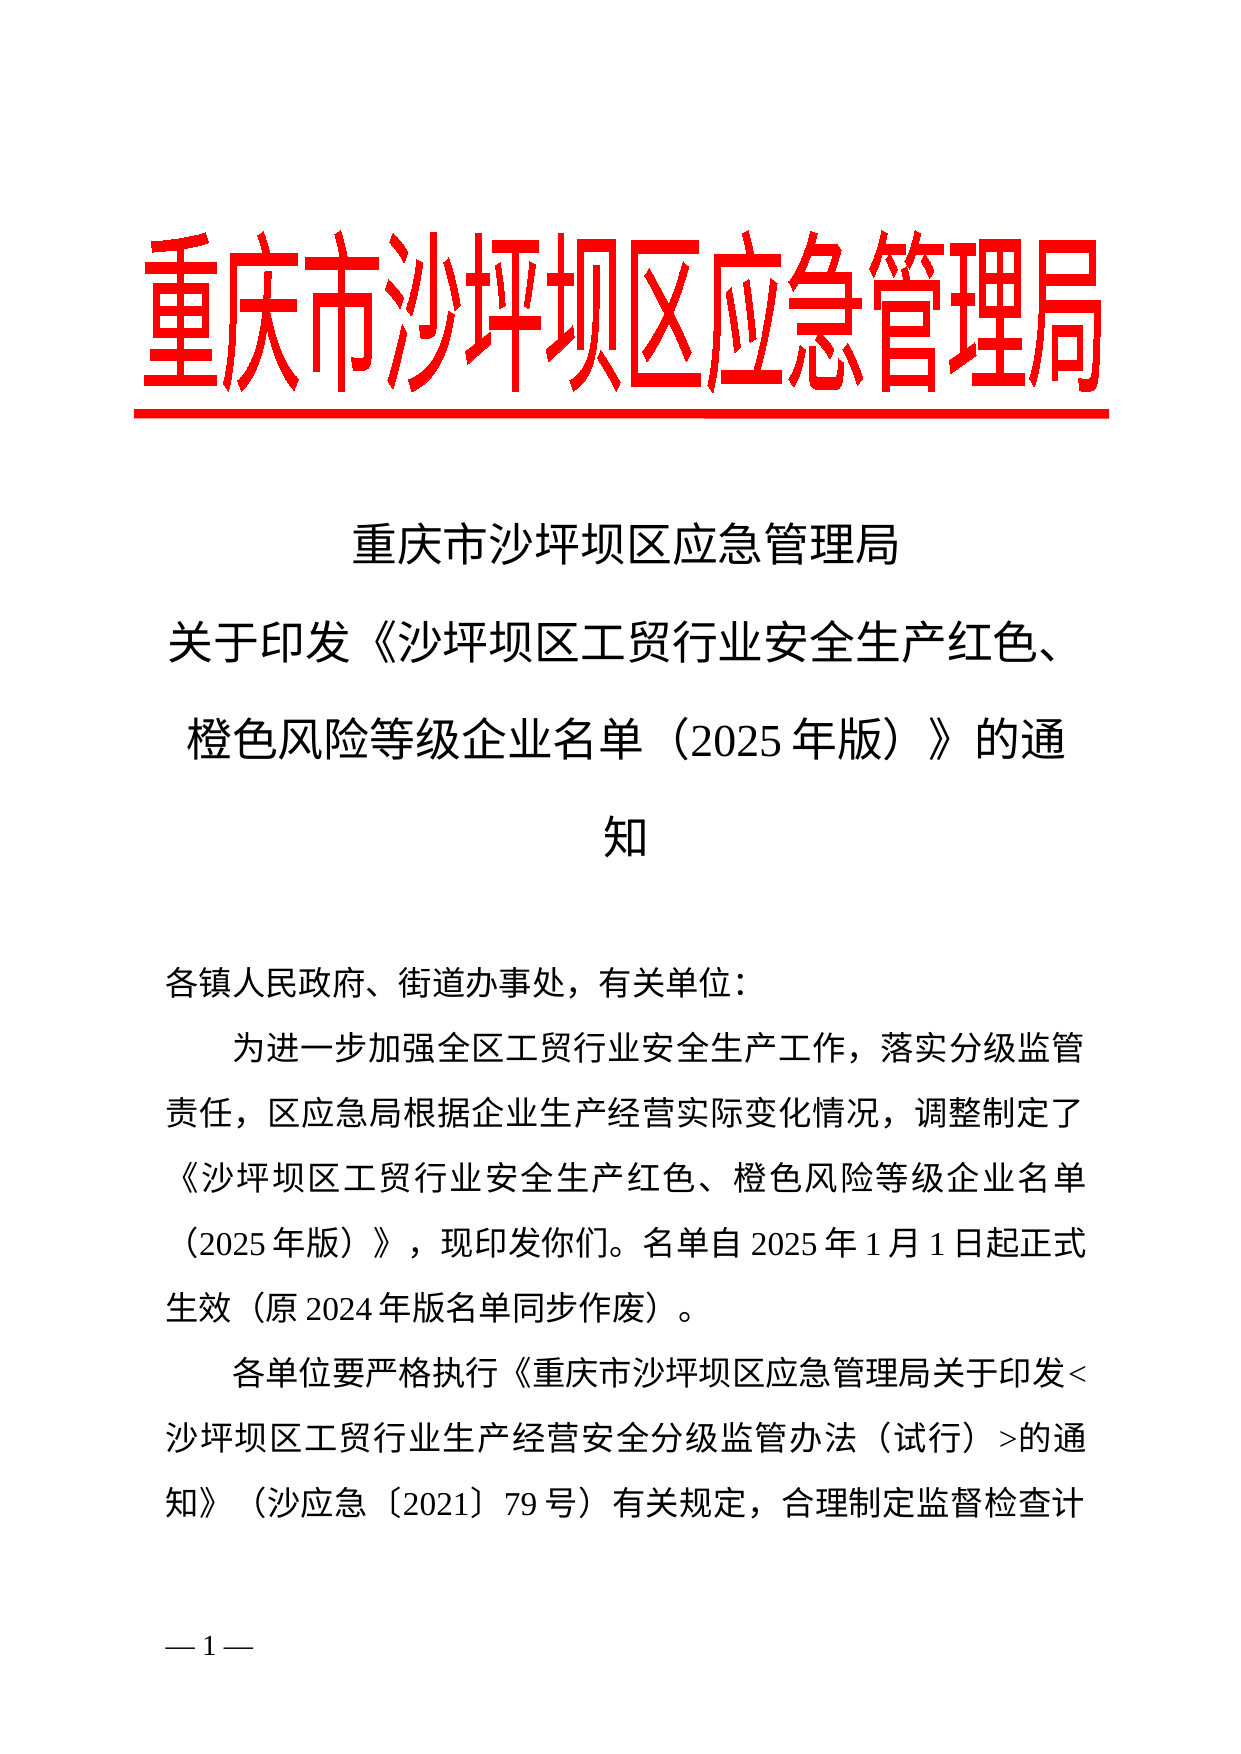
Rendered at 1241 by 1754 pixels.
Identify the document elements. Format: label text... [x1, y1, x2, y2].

text 关于印发《沙坪坝区工贸行业安全生产红色、橙色风险等级企业名单（2025年版）》的通知 [165, 590, 1087, 883]
text 各镇人民政府、街道办事处，有关单位： [165, 948, 1087, 1013]
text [165, 1338, 1087, 1533]
text 重庆市沙坪坝区应急管理局 [165, 493, 1087, 590]
text 为进一步加强全区工贸行业安全生产工作，落实分级监管责任，区应急局根据企业生产经营实际变化情况，调整制定了《沙坪坝区工贸行业安全生产红色、橙色风险等级企业名单（2025年版）》，现印发你们。名单自2025年1月1日起正式生效（原2024年版名单同步作废）。 [165, 1013, 1087, 1338]
